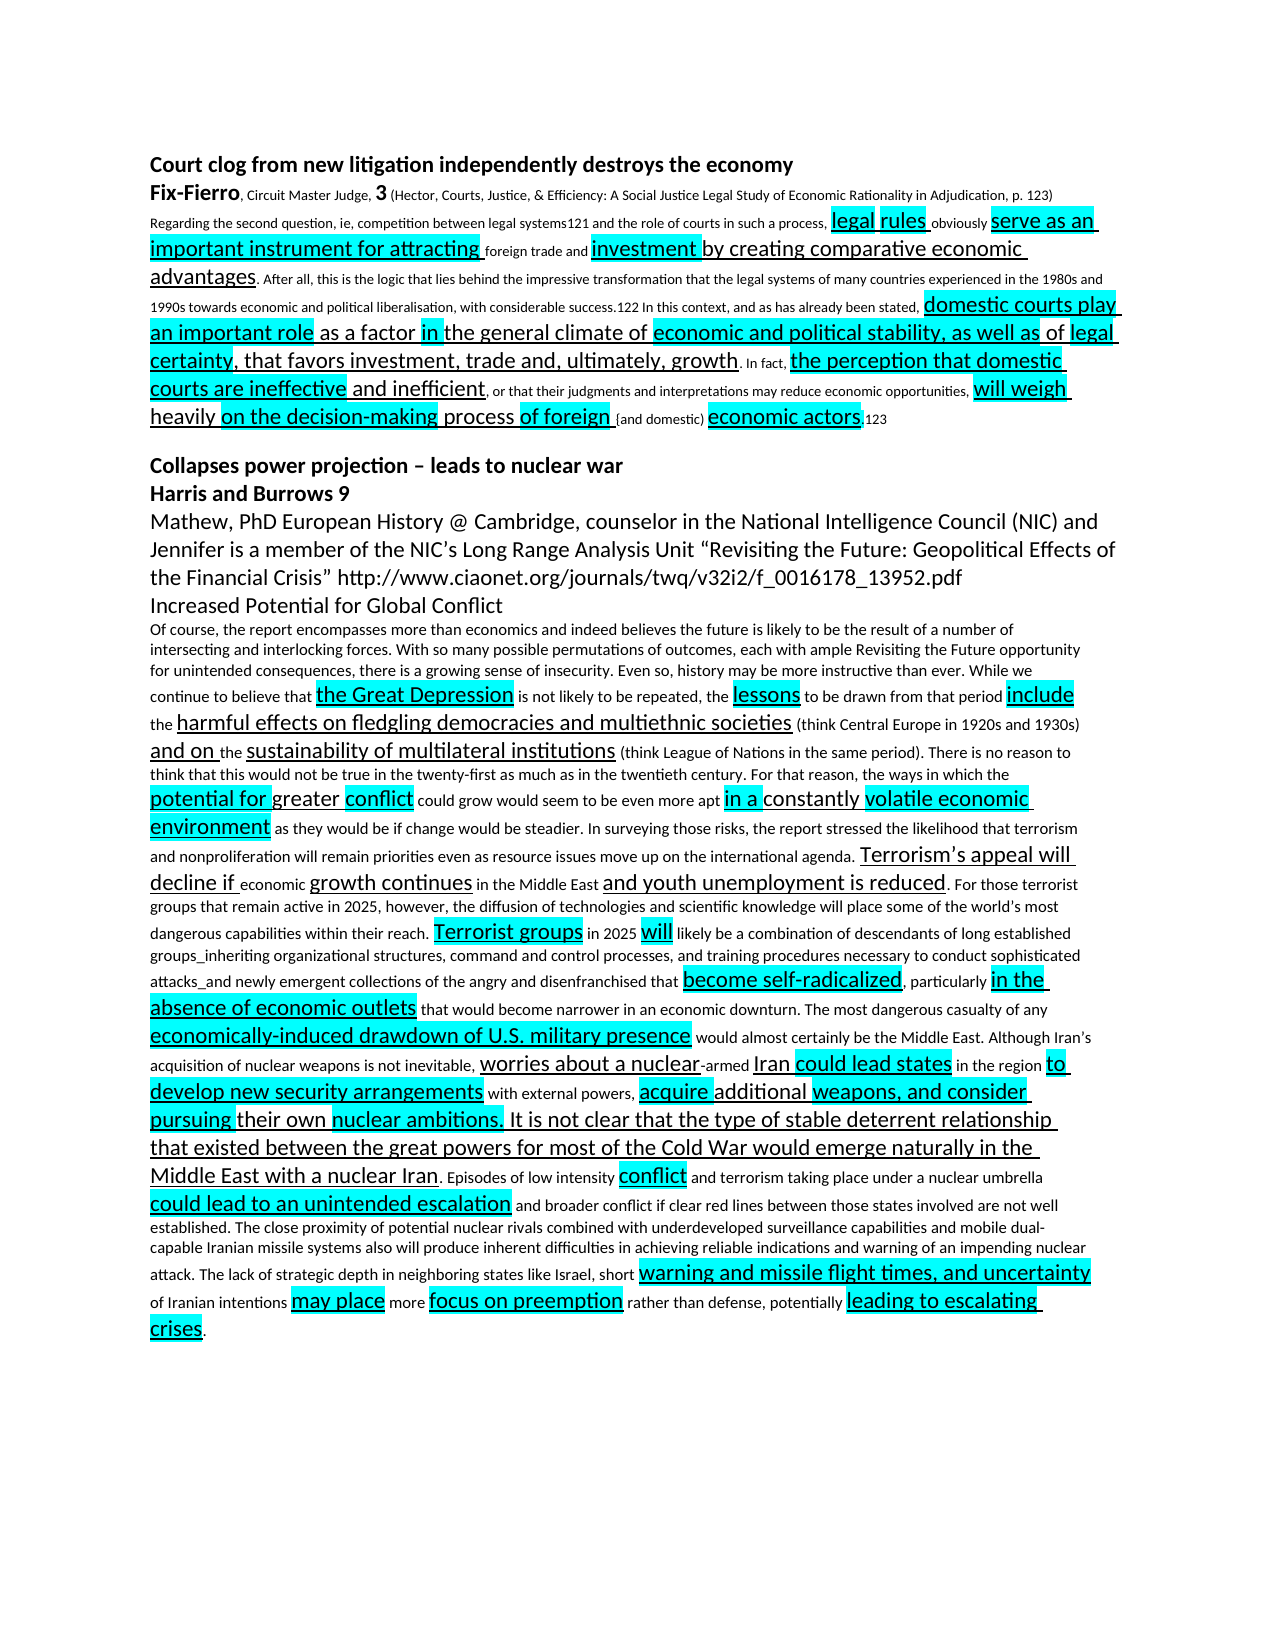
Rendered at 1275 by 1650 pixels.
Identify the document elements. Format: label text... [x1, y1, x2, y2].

text Harris and Burrows 9 [150, 479, 1125, 507]
text Regarding the second question, ie, competition between legal systems121 and the role of courts in such a process, legal rules obviously serve as an important instrument for attracting foreign trade and investment by creating comparative economic advantages. After all, this is the logic that lies behind the impressive transformation that the legal systems of many countries experienced in the 1980s and 1990s towards economic and political liberalisation, with considerable success.122 In this context, and as has already been stated, domestic courts play an important role as a factor in the general climate of economic and political stability, as well as of legal certainty, that favors investment, trade and, ultimately, growth. In fact, the perception that domestic courts are ineffective and inefficient, or that their judgments and interpretations may reduce economic opportunities, will weigh heavily on the decision-making process of foreign {and domestic) economic actors.123 [150, 206, 1125, 430]
subtitle Collapses power projection – leads to nuclear war [150, 451, 1125, 479]
text Fix-Fierro, Circuit Master Judge, 3 (Hector, Courts, Justice, & Efficiency: A Social Justice Legal Study of Economic Rationality in Adjudication, p. 123) [150, 178, 1125, 206]
text Of course, the report encompasses more than economics and indeed believes the future is likely to be the result of a number of intersecting and interlocking forces. With so many possible permutations of outcomes, each with ample Revisiting the Future opportunity for unintended consequences, there is a growing sense of insecurity. Even so, history may be more instructive than ever. While we continue to believe that the Great Depression is not likely to be repeated, the lessons to be drawn from that period include the harmful effects on fledgling democracies and multiethnic societies (think Central Europe in 1920s and 1930s) and on the sustainability of multilateral institutions (think League of Nations in the same period). There is no reason to think that this would not be true in the twenty-first as much as in the twentieth century. For that reason, the ways in which the potential for greater conflict could grow would seem to be even more apt in a constantly volatile economic environment as they would be if change would be steadier. In surveying those risks, the report stressed the likelihood that terrorism and nonproliferation will remain priorities even as resource issues move up on the international agenda. Terrorism’s appeal will decline if economic growth continues in the Middle East and youth unemployment is reduced. For those terrorist groups that remain active in 2025, however, the diffusion of technologies and scientific knowledge will place some of the world’s most dangerous capabilities within their reach. Terrorist groups in 2025 will likely be a combination of descendants of long established groups_inheriting organizational structures, command and control processes, and training procedures necessary to conduct sophisticated attacks_and newly emergent collections of the angry and disenfranchised that become self-radicalized, particularly in the absence of economic outlets that would become narrower in an economic downturn. The most dangerous casualty of any economically-induced drawdown of U.S. military presence would almost certainly be the Middle East. Although Iran’s acquisition of nuclear weapons is not inevitable, worries about a nuclear-armed Iran could lead states in the region to develop new security arrangements with external powers, acquire additional weapons, and consider pursuing their own nuclear ambitions. It is not clear that the type of stable deterrent relationship that existed between the great powers for most of the Cold War would emerge naturally in the Middle East with a nuclear Iran. Episodes of low intensity conflict and terrorism taking place under a nuclear umbrella could lead to an unintended escalation and broader conflict if clear red lines between those states involved are not well established. The close proximity of potential nuclear rivals combined with underdeveloped surveillance capabilities and mobile dual-capable Iranian missile systems also will produce inherent difficulties in achieving reliable indications and warning of an impending nuclear attack. The lack of strategic depth in neighboring states like Israel, short warning and missile flight times, and uncertainty of Iranian intentions may place more focus on preemption rather than defense, potentially leading to escalating crises. [150, 619, 1095, 1342]
text Mathew, PhD European History @ Cambridge, counselor in the National Intelligence Council (NIC) and Jennifer is a member of the NIC’s Long Range Analysis Unit “Revisiting the Future: Geopolitical Effects of the Financial Crisis” http://www.ciaonet.org/journals/twq/v32i2/f_0016178_13952.pdf [150, 507, 1125, 591]
subtitle Court clog from new litigation independently destroys the economy [150, 150, 1125, 178]
text Increased Potential for Global Conflict [150, 591, 1125, 619]
